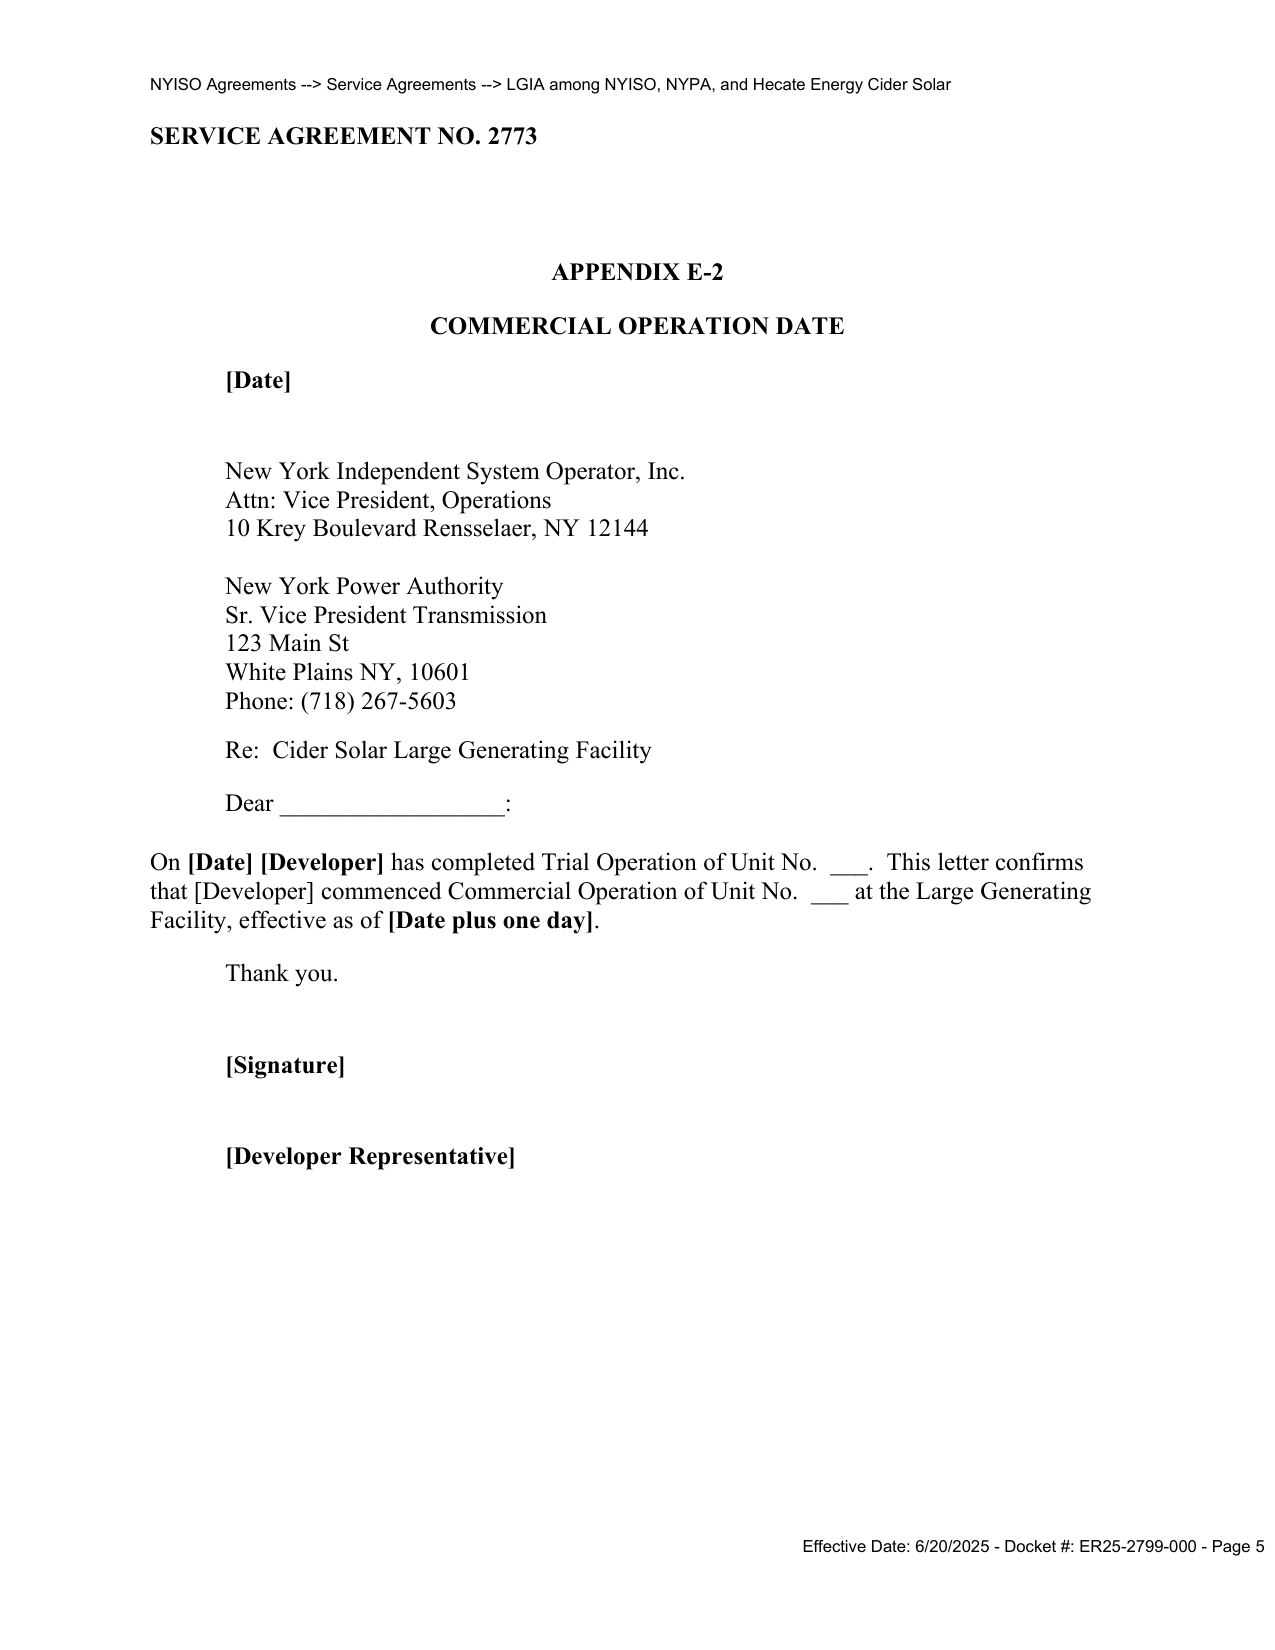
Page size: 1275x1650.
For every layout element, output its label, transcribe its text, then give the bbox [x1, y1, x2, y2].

list On [Date] [Developer] has completed Trial Operation of Unit No. ___. This letter confirms that [Developer] commenced Commercial Operation of Unit No. ___ at the Large Generating Facility, effective as of [Date plus one day]. [150, 848, 1264, 934]
list APPENDIX E-2 [551, 258, 1264, 286]
list Re: Cider Solar Large Generating Facility Dear __________________: [225, 715, 1264, 823]
list [Signature] [225, 1050, 1264, 1079]
list New York Power Authority Sr. Vice President Transmission 123 Main St [225, 571, 1264, 658]
list [Developer Representative] [225, 1141, 1264, 1170]
list New York Independent System Operator, Inc. Attn: Vice President, Operations 10 Krey Boulevard Rensselaer, NY 12144 [225, 456, 689, 543]
list COMMERCIAL OPERATION DATE [430, 311, 1264, 340]
list White Plains NY, 10601 Phone: (718) 267-5603 [225, 658, 1264, 715]
list [Date] [225, 365, 1264, 394]
list SERVICE AGREEMENT NO. 2773 [150, 121, 1264, 150]
list Thank you. [225, 959, 1264, 988]
